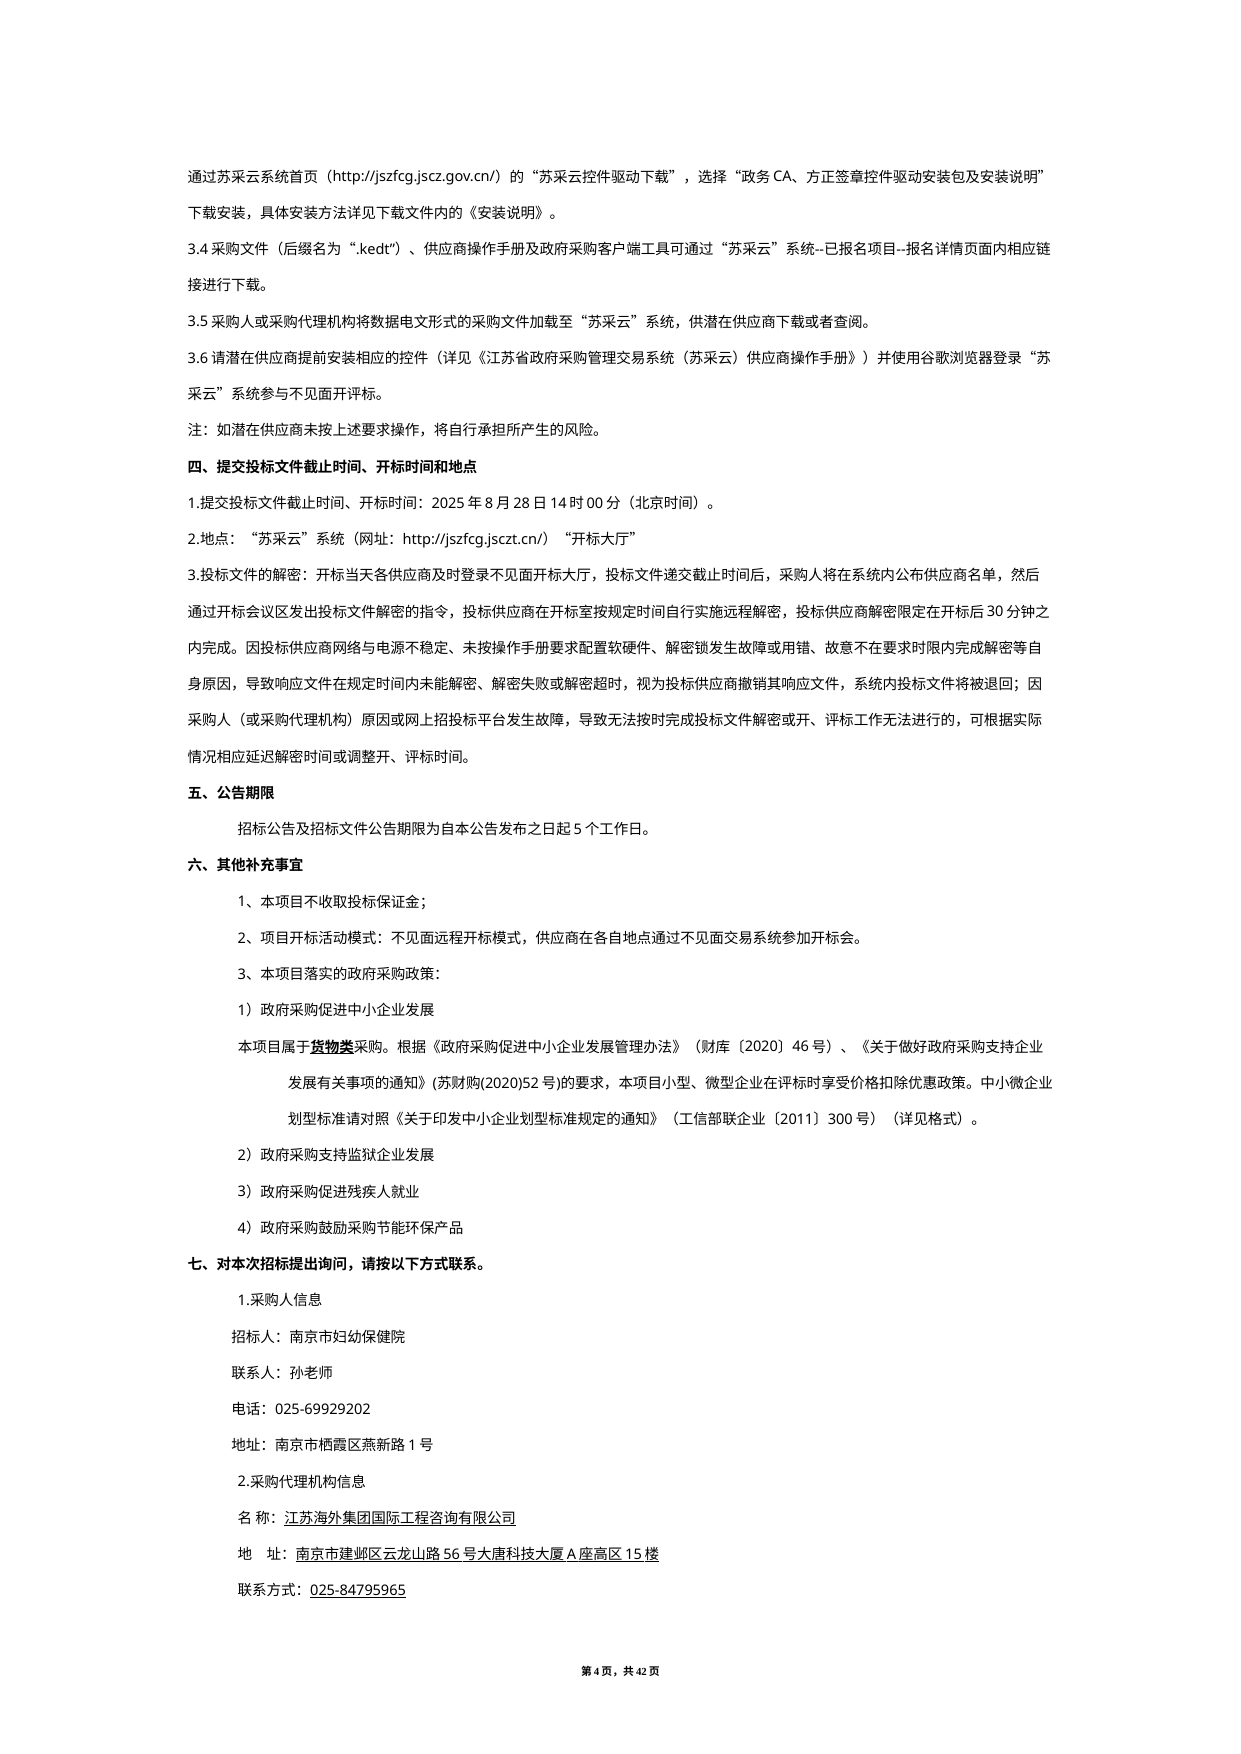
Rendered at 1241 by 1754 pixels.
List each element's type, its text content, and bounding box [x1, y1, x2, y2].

text 1.提交投标文件截止时间、开标时间：2025年8月28日14时00分（北京时间）。 [187, 476, 1053, 512]
text 3.5采购人或采购代理机构将数据电文形式的采购文件加载至“苏采云”系统，供潜在供应商下载或者查阅。 [187, 295, 1053, 331]
text 招标公告及招标文件公告期限为自本公告发布之日起5个工作日。 [187, 802, 1053, 839]
text 3.6请潜在供应商提前安装相应的控件（详见《江苏省政府采购管理交易系统（苏采云）供应商操作手册》）并使用谷歌浏览器登录“苏采云”系统参与不见面开评标。 [187, 331, 1053, 404]
text 地址：南京市栖霞区燕新路1号 [187, 1419, 1053, 1455]
text 1、本项目不收取投标保证金； [187, 875, 1053, 911]
text 注：如潜在供应商未按上述要求操作，将自行承担所产生的风险。 [187, 404, 1053, 440]
text 2.采购代理机构信息 [187, 1455, 1053, 1491]
text 四、提交投标文件截止时间、开标时间和地点 [187, 440, 1053, 476]
text 联系人：孙老师 [187, 1346, 1053, 1382]
text 2.地点：“苏采云”系统（网址：http://jszfcg.jsczt.cn/）“开标大厅” [187, 512, 1053, 549]
text 通过苏采云系统首页（http://jszfcg.jscz.gov.cn/）的“苏采云控件驱动下载”，选择“政务CA、方正签章控件驱动安装包及安装说明”下载安装，具体安装方法详见下载文件内的《安装说明》。 [187, 150, 1053, 222]
text 2、项目开标活动模式：不见面远程开标模式，供应商在各自地点通过不见面交易系统参加开标会。 [187, 911, 1053, 947]
text 电话：025-69929202 [187, 1382, 1053, 1419]
text 本项目属于货物类采购。根据《政府采购促进中小企业发展管理办法》（财库〔2020〕46号）、《关于做好政府采购支持企业发展有关事项的通知》(苏财购(2020)52号)的要求，本项目小型、微型企业在评标时享受价格扣除优惠政策。中小微企业划型标准请对照《关于印发中小企业划型标准规定的通知》（工信部联企业〔2011〕300号）（详见格式）。 [238, 1020, 1053, 1129]
text 1.采购人信息 [187, 1274, 1053, 1310]
text 3、本项目落实的政府采购政策： [187, 947, 1053, 984]
text 3.投标文件的解密：开标当天各供应商及时登录不见面开标大厅，投标文件递交截止时间后，采购人将在系统内公布供应商名单，然后通过开标会议区发出投标文件解密的指令，投标供应商在开标室按规定时间自行实施远程解密，投标供应商解密限定在开标后30分钟之内完成。因投标供应商网络与电源不稳定、未按操作手册要求配置软硬件、解密锁发生故障或用错、故意不在要求时限内完成解密等自身原因，导致响应文件在规定时间内未能解密、解密失败或解密超时，视为投标供应商撤销其响应文件，系统内投标文件将被退回；因采购人（或采购代理机构）原因或网上招投标平台发生故障，导致无法按时完成投标文件解密或开、评标工作无法进行的，可根据实际情况相应延迟解密时间或调整开、评标时间。 [187, 549, 1053, 766]
text 4）政府采购鼓励采购节能环保产品 [187, 1201, 1053, 1237]
text 六、其他补充事宜 [187, 839, 1053, 875]
text 七、对本次招标提出询问，请按以下方式联系。 [187, 1237, 1053, 1274]
text 地 址：南京市建邺区云龙山路56号大唐科技大厦A座高区15楼 [187, 1527, 1053, 1564]
text 名 称：江苏海外集团国际工程咨询有限公司 [187, 1491, 1053, 1527]
text 招标人：南京市妇幼保健院 [187, 1310, 1053, 1346]
text 3.4采购文件（后缀名为“.kedt”）、供应商操作手册及政府采购客户端工具可通过“苏采云”系统--已报名项目--报名详情页面内相应链接进行下载。 [187, 222, 1053, 295]
text 1）政府采购促进中小企业发展 [187, 984, 1053, 1020]
text 五、公告期限 [187, 766, 1053, 802]
text 联系方式：025-84795965 [187, 1564, 1053, 1600]
text 3）政府采购促进残疾人就业 [187, 1165, 1053, 1201]
text 2）政府采购支持监狱企业发展 [187, 1129, 1053, 1165]
